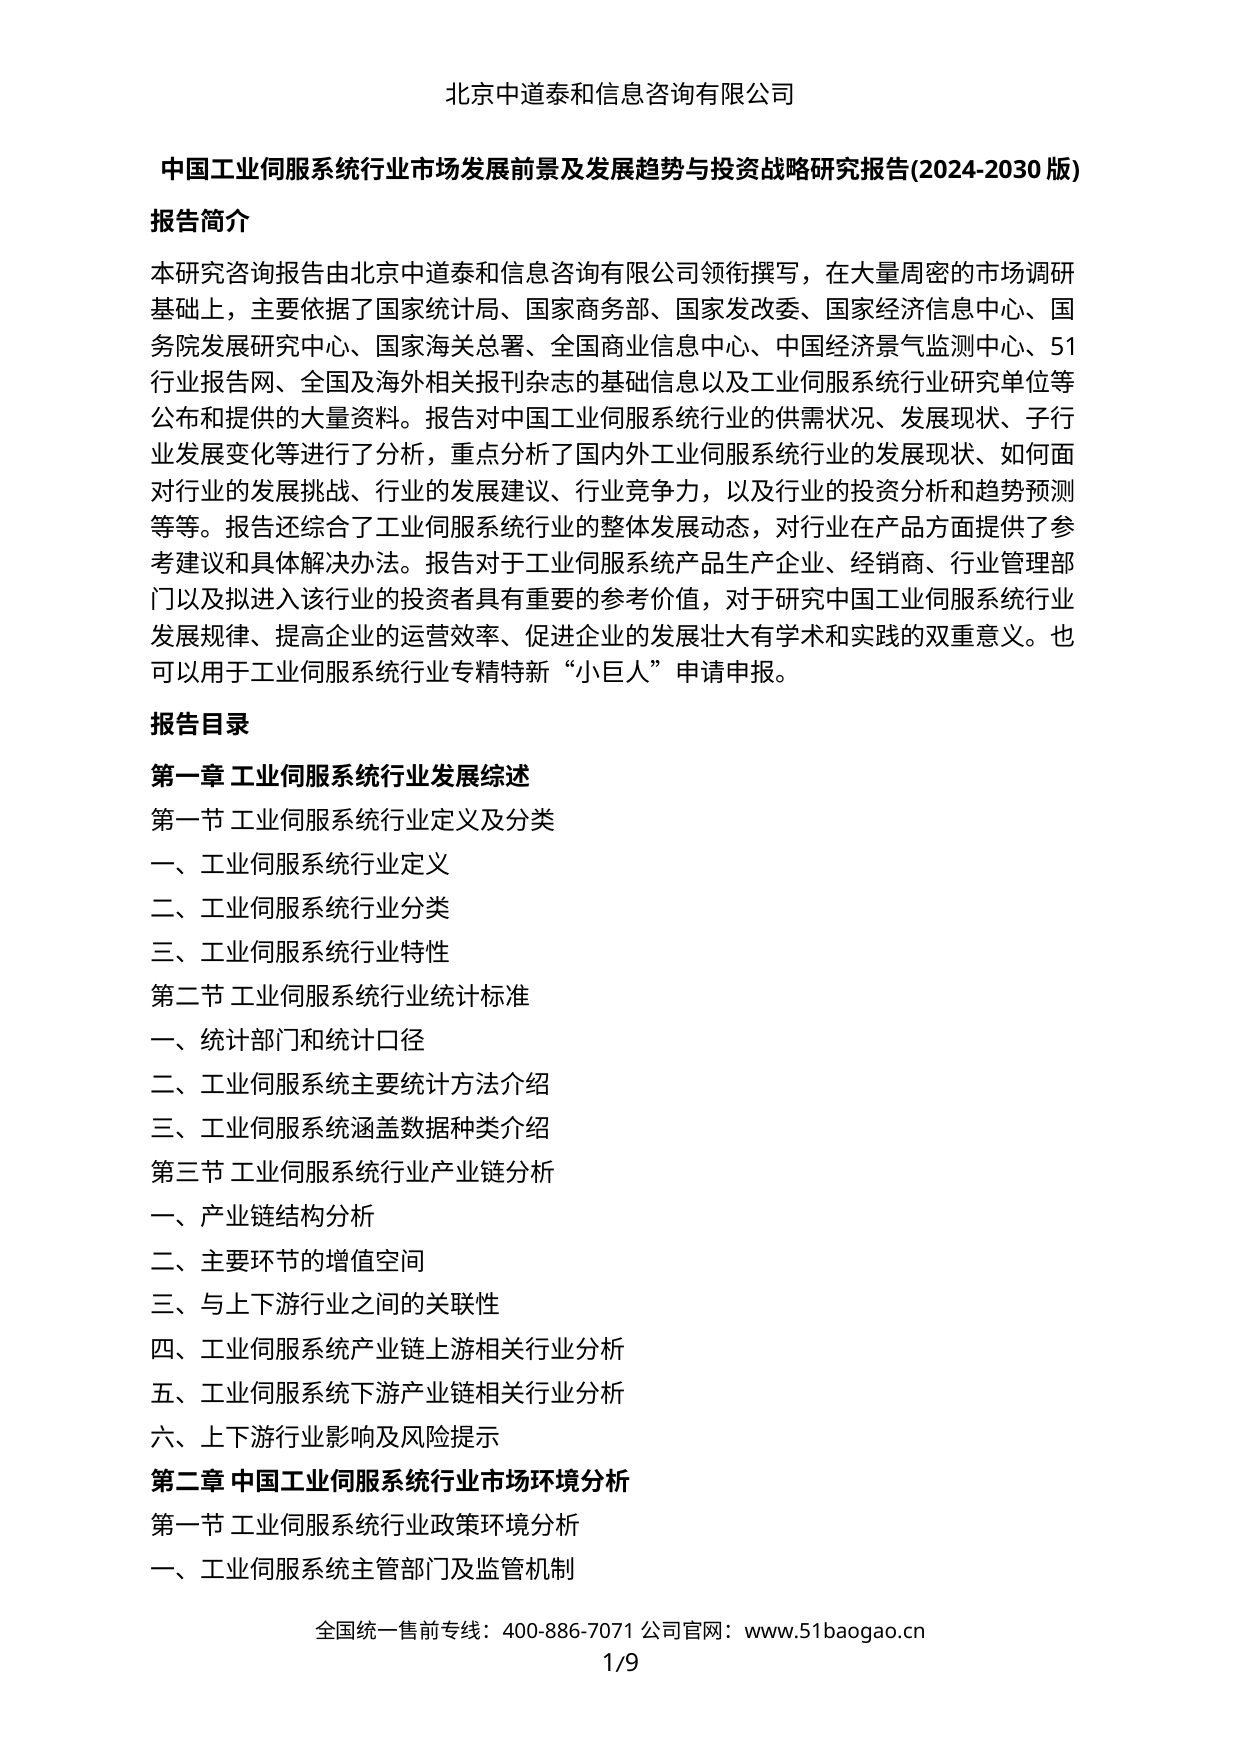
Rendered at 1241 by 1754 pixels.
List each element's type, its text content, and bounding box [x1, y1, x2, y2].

text 第二节 工业伺服系统行业统计标准 [150, 977, 1090, 1013]
text 本研究咨询报告由北京中道泰和信息咨询有限公司领衔撰写，在大量周密的市场调研基础上，主要依据了国家统计局、国家商务部、国家发改委、国家经济信息中心、国务院发展研究中心、国家海关总署、全国商业信息中心、中国经济景气监测中心、51行业报告网、全国及海外相关报刊杂志的基础信息以及工业伺服系统行业研究单位等公布和提供的大量资料。报告对中国工业伺服系统行业的供需状况、发展现状、子行业发展变化等进行了分析，重点分析了国内外工业伺服系统行业的发展现状、如何面对行业的发展挑战、行业的发展建议、行业竞争力，以及行业的投资分析和趋势预测等等。报告还综合了工业伺服系统行业的整体发展动态，对行业在产品方面提供了参考建议和具体解决办法。报告对于工业伺服系统产品生产企业、经销商、行业管理部门以及拟进入该行业的投资者具有重要的参考价值，对于研究中国工业伺服系统行业发展规律、提高企业的运营效率、促进企业的发展壮大有学术和实践的双重意义。也可以用于工业伺服系统行业专精特新“小巨人”申请申报。 [150, 254, 1090, 689]
text 一、统计部门和统计口径 [150, 1021, 1090, 1057]
text 一、产业链结构分析 [150, 1197, 1090, 1233]
text 一、工业伺服系统行业定义 [150, 844, 1090, 881]
text 四、工业伺服系统产业链上游相关行业分析 [150, 1329, 1090, 1365]
text 中国工业伺服系统行业市场发展前景及发展趋势与投资战略研究报告(2024-2030版) [150, 150, 1090, 186]
text 第三节 工业伺服系统行业产业链分析 [150, 1153, 1090, 1189]
text 第二章 中国工业伺服系统行业市场环境分析 [150, 1461, 1090, 1497]
text 报告目录 [150, 704, 1090, 741]
text 第一节 工业伺服系统行业政策环境分析 [150, 1505, 1090, 1542]
text 二、主要环节的增值空间 [150, 1241, 1090, 1277]
text 二、工业伺服系统行业分类 [150, 888, 1090, 925]
text 第一章 工业伺服系统行业发展综述 [150, 756, 1090, 792]
text 五、工业伺服系统下游产业链相关行业分析 [150, 1373, 1090, 1409]
text 一、工业伺服系统主管部门及监管机制 [150, 1549, 1090, 1586]
text 六、上下游行业影响及风险提示 [150, 1417, 1090, 1453]
text 三、与上下游行业之间的关联性 [150, 1285, 1090, 1321]
text 二、工业伺服系统主要统计方法介绍 [150, 1065, 1090, 1101]
text 三、工业伺服系统涵盖数据种类介绍 [150, 1109, 1090, 1145]
text 第一节 工业伺服系统行业定义及分类 [150, 800, 1090, 837]
text 报告简介 [150, 202, 1090, 238]
text 三、工业伺服系统行业特性 [150, 932, 1090, 969]
